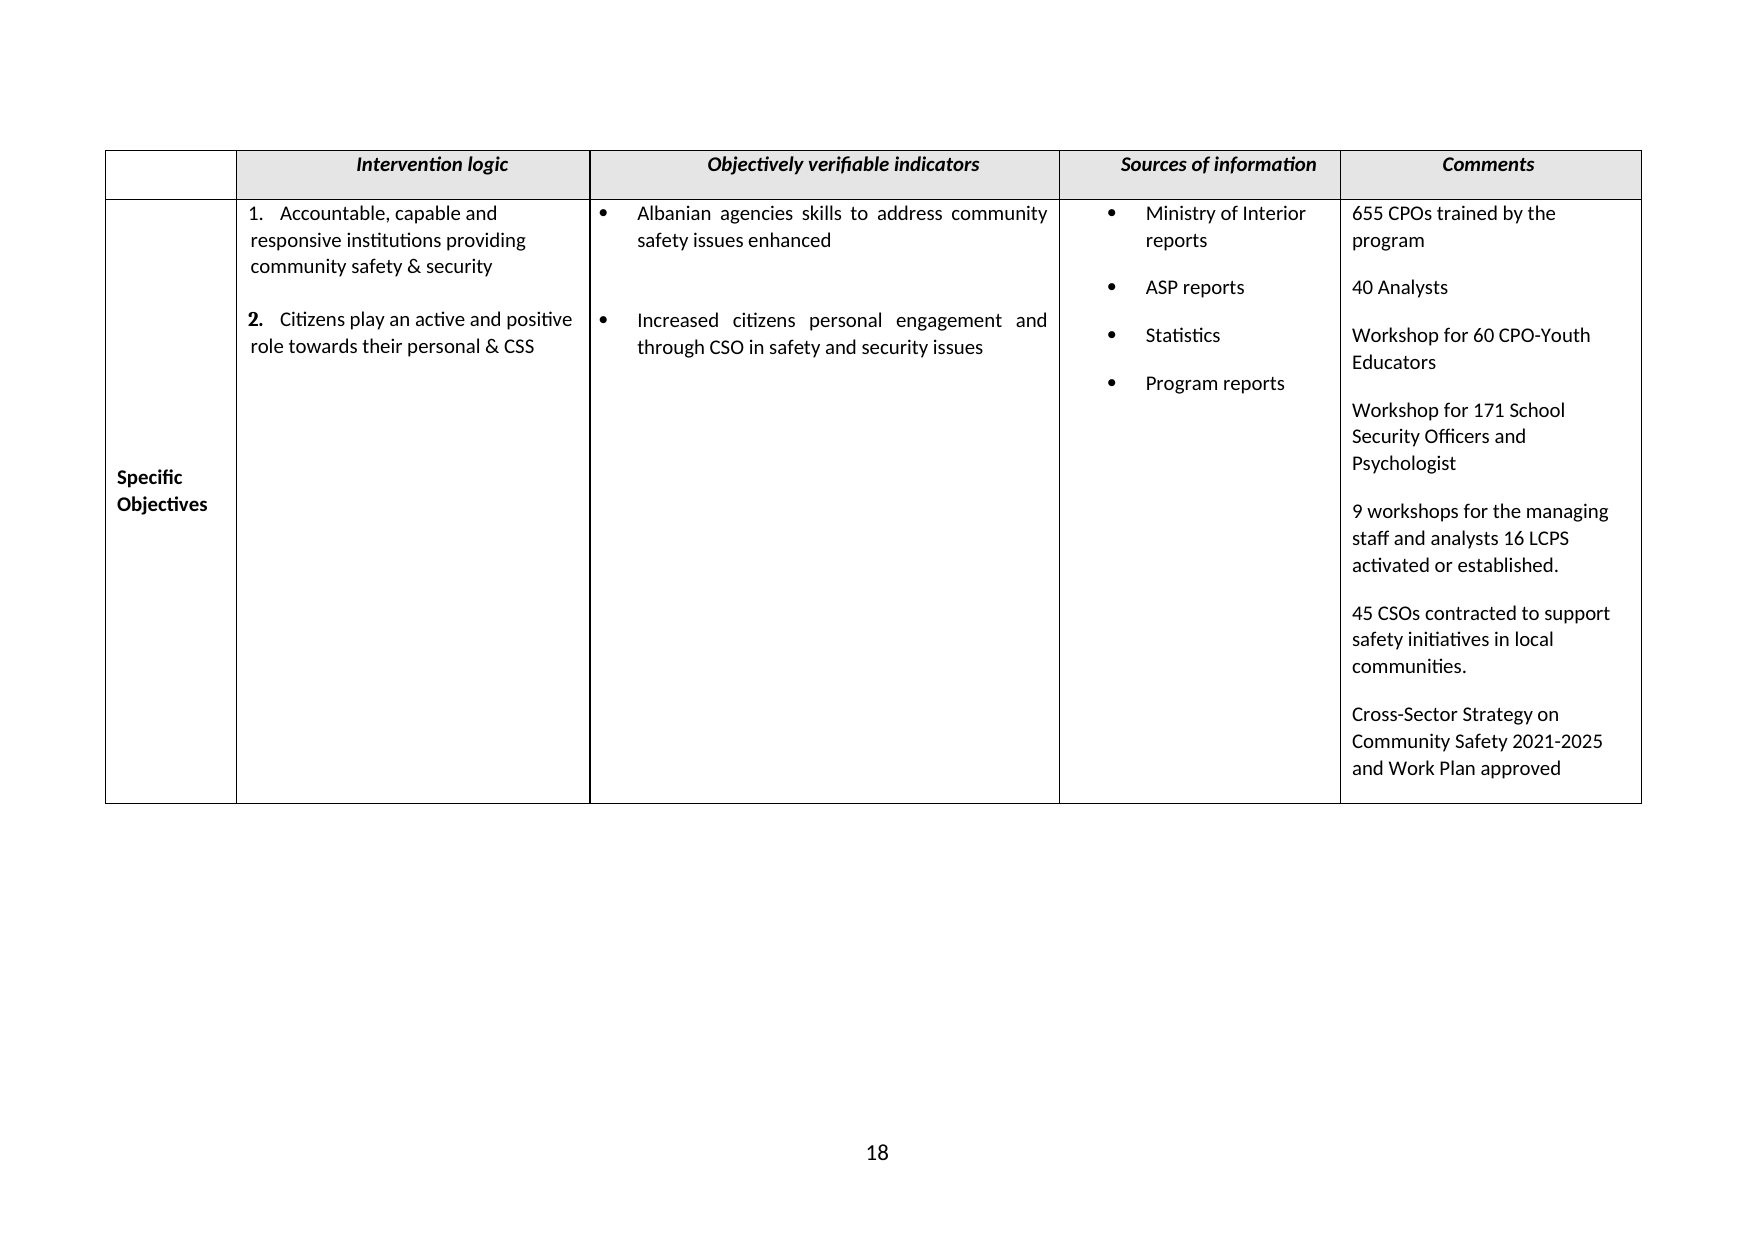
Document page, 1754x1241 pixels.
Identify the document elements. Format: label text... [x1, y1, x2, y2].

table_cell Albanian agencies skills to address community safety issues enhanced Increased citizens personal engagement and through CSO in safety and security issues [591, 200, 1059, 803]
table_header Intervention logic [237, 151, 589, 199]
table_header Comments [1341, 151, 1641, 199]
table_header [106, 151, 236, 199]
table_cell 655 CPOs trained by the program 40 Analysts Workshop for 60 CPO-Youth Educators Workshop for 171 School Security Officers and Psychologist 9 workshops for the managing staff and analysts 16 LCPS activated or established. 45 CSOs contracted to support safety initiatives in local communities. Cross-Sector Strategy on Community Safety 2021-2025 and Work Plan approved [1341, 200, 1641, 803]
table_header Sources of information [1060, 151, 1340, 199]
table_cell Specific Objectives [106, 200, 236, 803]
table_header Objectively verifiable indicators [591, 151, 1059, 199]
table_cell Accountable, capable and responsive institutions providing community safety & security Citizens play an active and positive role towards their personal & CSS [237, 200, 589, 803]
table_cell Ministry of Interior reports ASP reports Statistics Program reports [1060, 200, 1340, 803]
